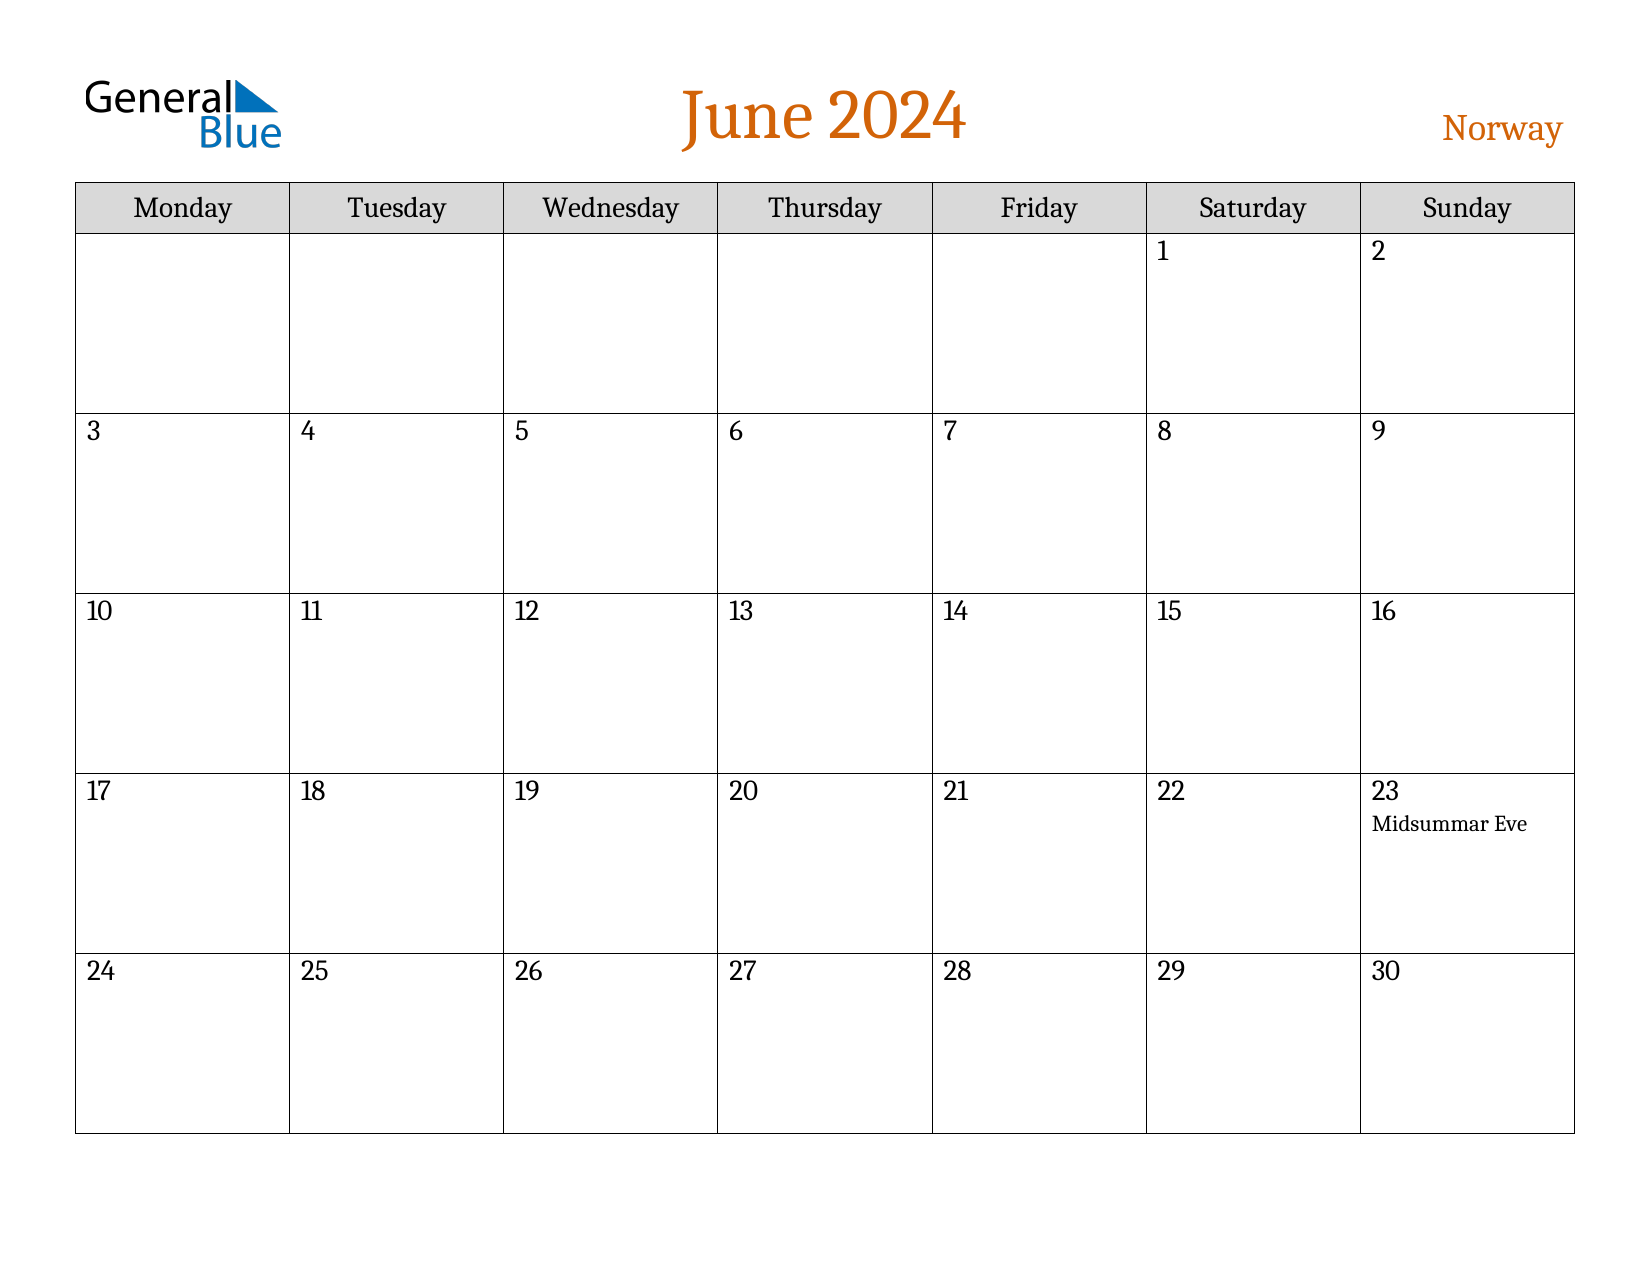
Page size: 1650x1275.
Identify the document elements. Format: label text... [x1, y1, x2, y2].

table_cell [933, 990, 1146, 1133]
table_cell Tuesday [290, 183, 503, 233]
table_cell [76, 450, 289, 593]
table_cell 24 [76, 954, 289, 990]
table_cell 22 [1147, 774, 1360, 810]
table_cell 11 [290, 594, 503, 630]
table_cell [290, 270, 503, 413]
table_cell 8 [1147, 414, 1360, 450]
table_cell 18 [290, 774, 503, 810]
table_cell [76, 234, 289, 270]
table_cell 14 [933, 594, 1146, 630]
table_cell 20 [718, 774, 932, 810]
table_cell [1361, 270, 1574, 413]
table_cell [76, 630, 289, 773]
table_cell [1361, 450, 1574, 593]
table_cell [76, 810, 289, 953]
table_cell [504, 450, 717, 593]
table_header Norway [1146, 75, 1574, 182]
table_cell [1147, 270, 1360, 413]
table_cell 10 [76, 594, 289, 630]
table_cell 29 [1147, 954, 1360, 990]
table_cell [718, 810, 932, 953]
table_cell 12 [504, 594, 717, 630]
table_cell Thursday [718, 183, 932, 233]
table_cell [290, 810, 503, 953]
table_cell 2 [1361, 234, 1574, 270]
table_cell 9 [1361, 414, 1574, 450]
table_cell 28 [933, 954, 1146, 990]
table_cell 5 [504, 414, 717, 450]
table_cell [1147, 450, 1360, 593]
table_cell 26 [504, 954, 717, 990]
table_cell [504, 990, 717, 1133]
table_cell [76, 270, 289, 413]
table_cell [933, 450, 1146, 593]
table_header [76, 75, 503, 182]
table_cell [718, 270, 932, 413]
table_cell 6 [718, 414, 932, 450]
table_cell [504, 234, 717, 270]
table_cell [718, 630, 932, 773]
table_cell Midsummar Eve [1361, 810, 1574, 953]
table_cell [718, 990, 932, 1133]
table_cell 1 [1147, 234, 1360, 270]
table_header June 2024 [504, 75, 1146, 182]
table_cell Saturday [1147, 183, 1360, 233]
table_cell [290, 630, 503, 773]
table_cell 15 [1147, 594, 1360, 630]
table_cell [933, 630, 1146, 773]
table_cell 30 [1361, 954, 1574, 990]
table_cell 23 [1361, 774, 1574, 810]
table_cell [718, 234, 932, 270]
table_cell 4 [290, 414, 503, 450]
table_cell [933, 810, 1146, 953]
table_cell [290, 234, 503, 270]
table_cell 25 [290, 954, 503, 990]
table_cell [504, 270, 717, 413]
table_cell [290, 450, 503, 593]
table_cell Sunday [1361, 183, 1574, 233]
table_cell [1147, 630, 1360, 773]
table_cell [718, 450, 932, 593]
table_cell [290, 990, 503, 1133]
picture [86, 80, 281, 148]
table_cell [504, 810, 717, 953]
table_cell Monday [76, 183, 289, 233]
table_cell [933, 234, 1146, 270]
table_cell [1147, 990, 1360, 1133]
table_cell 27 [718, 954, 932, 990]
table_cell Friday [933, 183, 1146, 233]
table_cell [504, 630, 717, 773]
table_cell [76, 990, 289, 1133]
table_cell 21 [933, 774, 1146, 810]
table_cell 13 [718, 594, 932, 630]
table_cell Wednesday [504, 183, 717, 233]
table_cell [1361, 630, 1574, 773]
table_cell 3 [76, 414, 289, 450]
table_cell 17 [76, 774, 289, 810]
table_cell [933, 270, 1146, 413]
table_cell 7 [933, 414, 1146, 450]
table_cell [1361, 990, 1574, 1133]
table_cell [1147, 810, 1360, 953]
table_cell 19 [504, 774, 717, 810]
table_cell 16 [1361, 594, 1574, 630]
